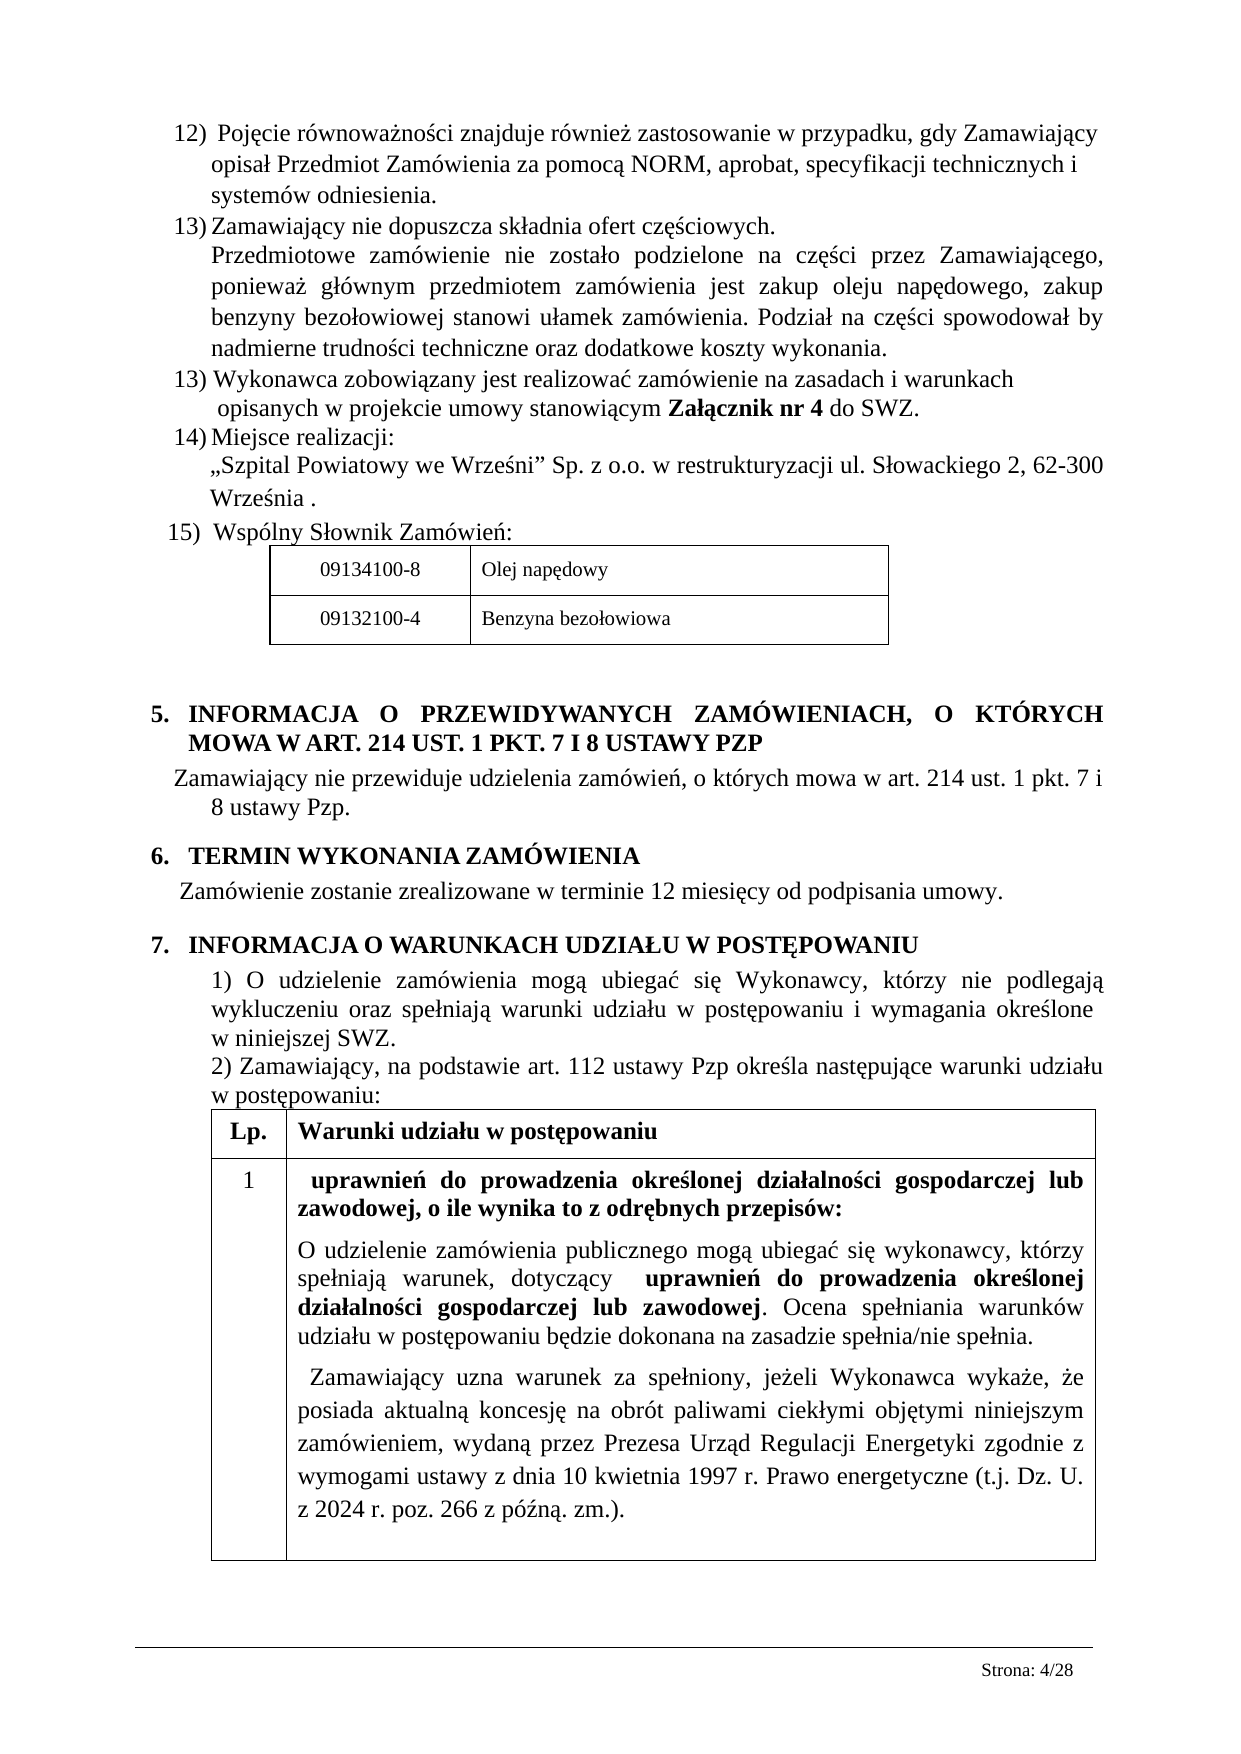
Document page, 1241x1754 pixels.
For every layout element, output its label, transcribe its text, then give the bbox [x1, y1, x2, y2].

table_header Lp. [212, 1110, 286, 1157]
subtitle Zamawiający nie dopuszcza składnia ofert częściowych. [173, 211, 1104, 240]
table_cell uprawnień do prowadzenia określonej działalności gospodarczej lub zawodowej, o ile wynika to z odrębnych przepisów: O udzielenie zamówienia publicznego mogą ubiegać się wykonawcy, którzy spełniają warunek, dotyczący uprawnień do prowadzenia określonej działalności gospodarczej lub zawodowej. Ocena spełniania warunków udziału w postępowaniu będzie dokonana na zasadzie spełnia/nie spełnia. Zamawiający uzna warunek za spełniony, jeżeli Wykonawca wykaże, że posiada aktualną koncesję na obrót paliwami ciekłymi objętymi niniejszym zamówieniem, wydaną przez Prezesa Urząd Regulacji Energetyki zgodnie z wymogami ustawy z dnia 10 kwietnia 1997 r. Prawo energetyczne (t.j. Dz. U. z 2024 r. poz. 266 z późną. zm.). [287, 1159, 1095, 1560]
table_cell Benzyna bezołowiowa [471, 596, 888, 644]
text opisanych w projekcie umowy stanowiącym Załącznik nr 4 do SWZ. [173, 393, 1104, 422]
table_header Olej napędowy [471, 546, 888, 595]
subtitle 1) O udzielenie zamówienia mogą ubiegać się Wykonawcy, którzy nie podlegają wykluczeniu oraz spełniają warunki udziału w postępowaniu i wymagania określone w niniejszej SWZ. [211, 965, 1104, 1051]
subtitle Zamawiający nie przewiduje udzielenia zamówień, o których mowa w art. 214 ust. 1 pkt. 7 i 8 ustawy Pzp. [173, 763, 1104, 820]
text 13) Wykonawca zobowiązany jest realizować zamówienie na zasadach i warunkach [173, 364, 1104, 393]
subtitle Termin wykonania zamówienia [151, 841, 1104, 870]
subtitle Informacja o przewidywanych zamówieniach, o których mowa w art. 214 ust. 1 pkt. 7 i 8 USTAWY PZP [151, 699, 1104, 757]
text 15) Wspólny Słownik Zamówień: [136, 517, 1104, 545]
table_header 09134100-8 [271, 546, 470, 595]
table_header Warunki udziału w postępowaniu [287, 1110, 1095, 1157]
list Przedmiotowe zamówienie nie zostało podzielone na części przez Zamawiającego, ponieważ głównym przedmiotem zamówienia jest zakup oleju napędowego, zakup benzyny bezołowiowej stanowi ułamek zamówienia. Podział na części spowodował by nadmierne trudności techniczne oraz dodatkowe koszty wykonania. [211, 240, 1104, 362]
subtitle 2) Zamawiający, na podstawie art. 112 ustawy Pzp określa następujące warunki udziału w postępowaniu: [211, 1051, 1104, 1109]
table_cell 1 [212, 1159, 286, 1560]
subtitle Informacja o warunkach udziału w postępowaniu [151, 930, 1104, 959]
text Zamówienie zostanie zrealizowane w terminie 12 miesięcy od podpisania umowy. [136, 876, 1104, 905]
list Pojęcie równoważności znajduje również zastosowanie w przypadku, gdy Zamawiający opisał Przedmiot Zamówienia za pomocą NORM, aprobat, specyfikacji technicznych i systemów odniesienia. [173, 118, 1104, 209]
list „Szpital Powiatowy we Wrześni” Sp. z o.o. w restrukturyzacji ul. Słowackiego 2, 62-300 Września . [209, 451, 1104, 512]
table_cell 09132100-4 [271, 596, 470, 644]
subtitle Miejsce realizacji: [173, 422, 1104, 451]
